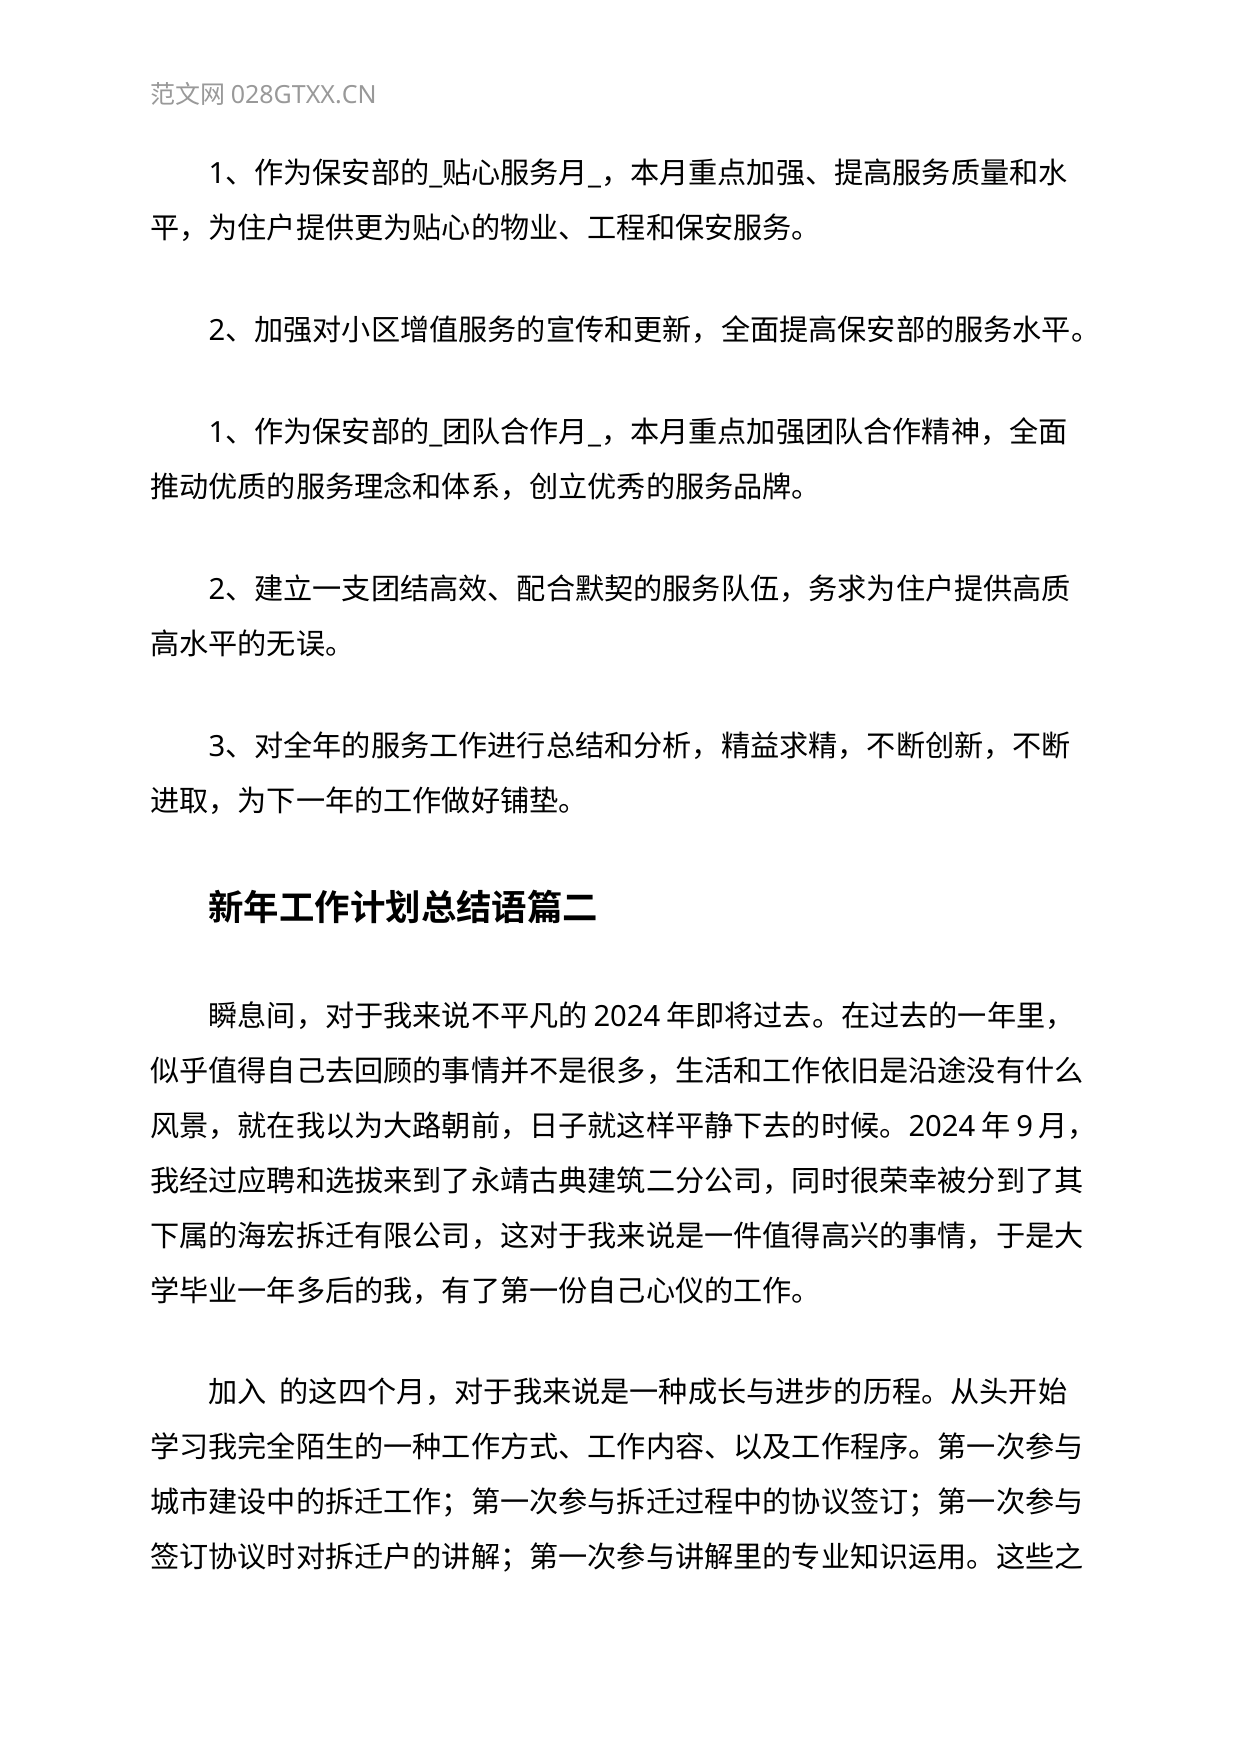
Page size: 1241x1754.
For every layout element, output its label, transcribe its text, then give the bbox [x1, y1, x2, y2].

text 1、作为保安部的_贴心服务月_，本月重点加强、提高服务质量和水平，为住户提供更为贴心的物业、工程和保安服务。 [150, 150, 1090, 247]
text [150, 1369, 1090, 1576]
text 2、加强对小区增值服务的宣传和更新，全面提高保安部的服务水平。 [150, 307, 1090, 349]
text 瞬息间，对于我来说不平凡的2024年即将过去。在过去的一年里，似乎值得自己去回顾的事情并不是很多，生活和工作依旧是沿途没有什么风景，就在我以为大路朝前，日子就这样平静下去的时候。2024年9月，我经过应聘和选拔来到了永靖古典建筑二分公司，同时很荣幸被分到了其下属的海宏拆迁有限公司，这对于我来说是一件值得高兴的事情，于是大学毕业一年多后的我，有了第一份自己心仪的工作。 [150, 992, 1090, 1309]
text 1、作为保安部的_团队合作月_，本月重点加强团队合作精神，全面推动优质的服务理念和体系，创立优秀的服务品牌。 [150, 409, 1090, 506]
text 新年工作计划总结语篇二 [150, 879, 1090, 930]
text 2、建立一支团结高效、配合默契的服务队伍，务求为住户提供高质高水平的无误。 [150, 566, 1090, 663]
text 3、对全年的服务工作进行总结和分析，精益求精，不断创新，不断进取，为下一年的工作做好铺垫。 [150, 722, 1090, 819]
